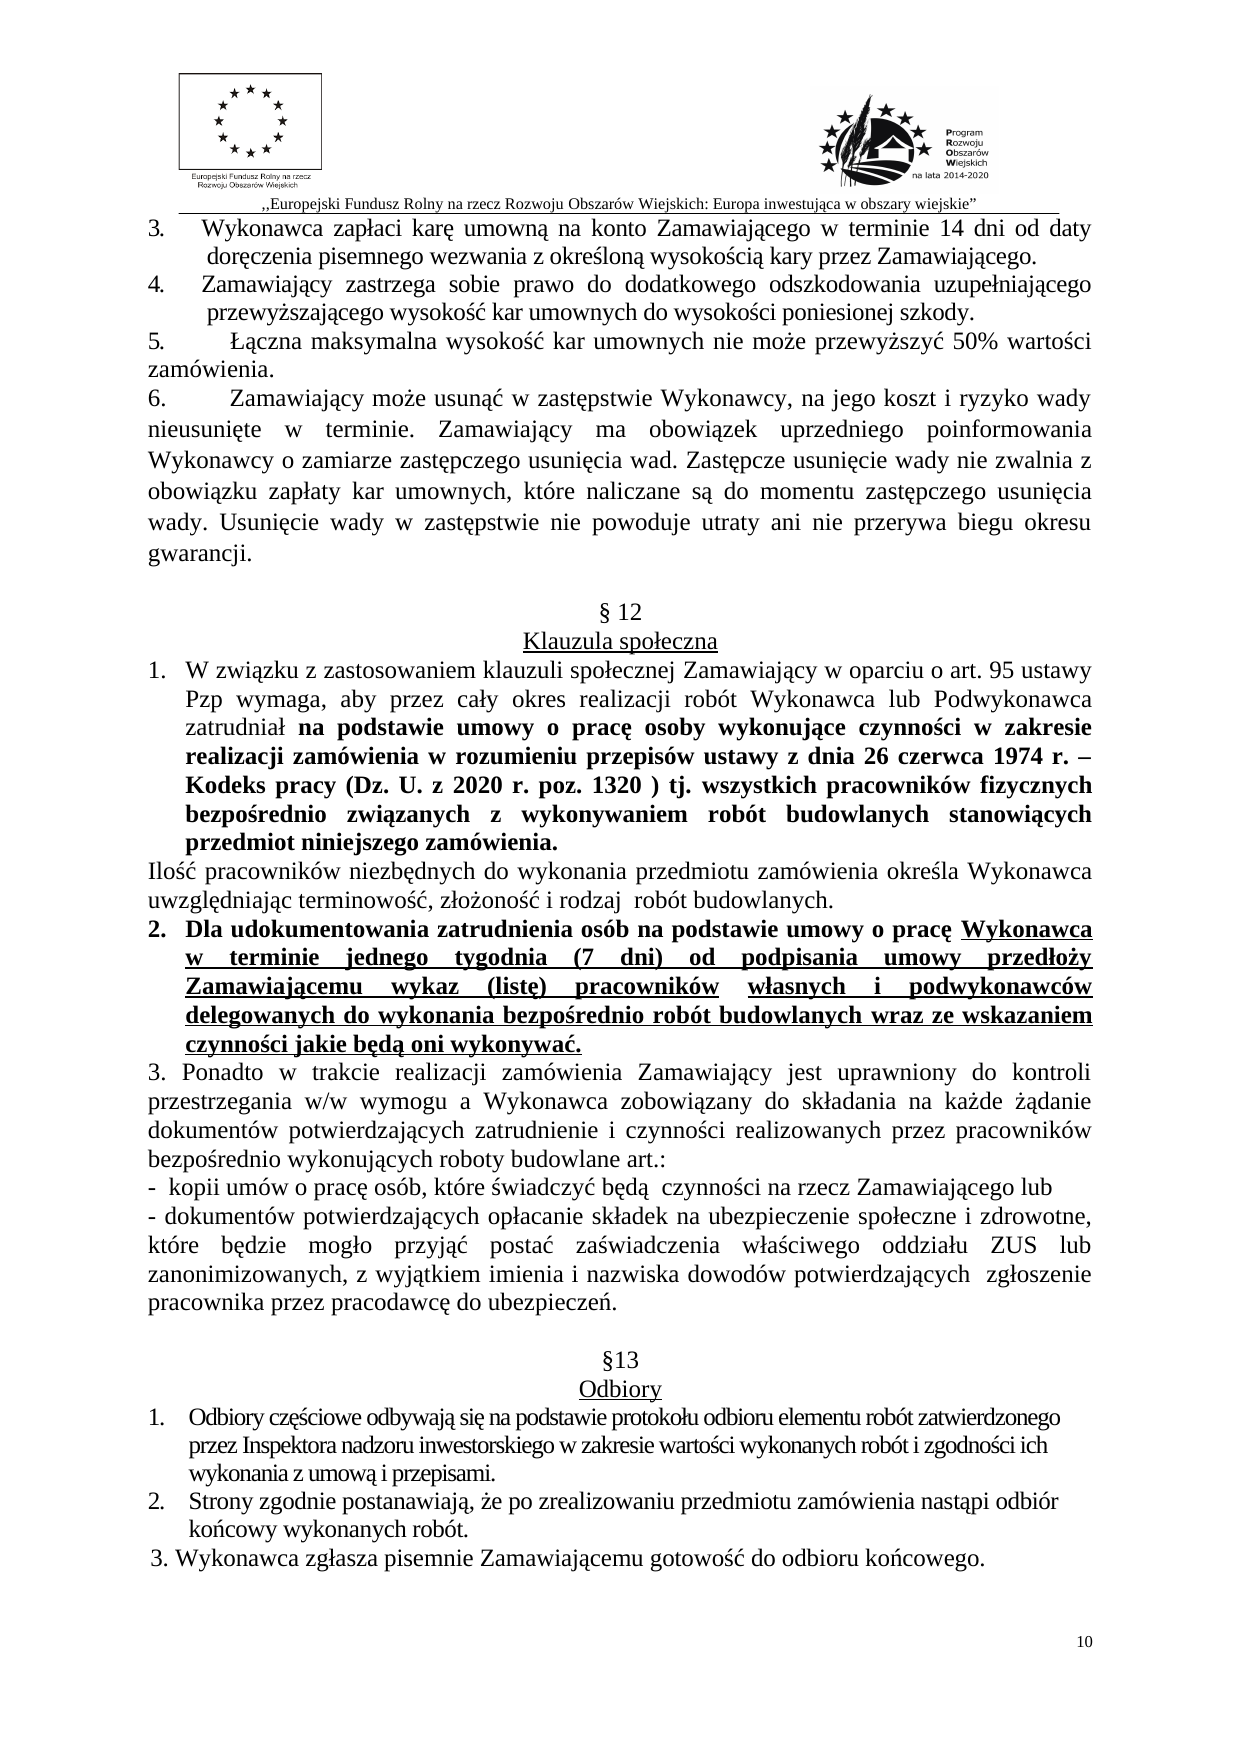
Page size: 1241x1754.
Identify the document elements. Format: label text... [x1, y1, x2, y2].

list Wykonawca zapłaci karę umowną na konto Zamawiającego w terminie 14 dni od daty doręczenia pisemnego wezwania z określoną wysokością kary przez Zamawiającego. [148, 214, 1093, 270]
list Strony zgodnie postanawiają, że po zrealizowaniu przedmiotu zamówienia nastąpi odbiór końcowy wykonanych robót. [148, 1487, 1093, 1544]
list W związku z zastosowaniem klauzuli społecznej Zamawiający w oparciu o art. 95 ustawy Pzp wymaga, aby przez cały okres realizacji robót Wykonawca lub Podwykonawca zatrudniał na podstawie umowy o pracę osoby wykonujące czynności w zakresie realizacji zamówienia w rozumieniu przepisów ustawy z dnia 26 czerwca 1974 r. – Kodeks pracy (Dz. U. z 2020 r. poz. 1320 ) tj. wszystkich pracowników fizycznych bezpośrednio związanych z wykonywaniem robót budowlanych stanowiących przedmiot niniejszego zamówienia. [148, 655, 1093, 856]
list Odbiory częściowe odbywają się na podstawie protokołu odbioru elementu robót zatwierdzonego przez Inspektora nadzoru inwestorskiego w zakresie wartości wykonanych robót i zgodności ich wykonania z umową i przepisami. [148, 1402, 1093, 1487]
list Dla udokumentowania zatrudnienia osób na podstawie umowy o pracę Wykonawca w terminie jednego tygodnia (7 dni) od podpisania umowy przedłoży Zamawiającemu wykaz (listę) pracowników własnych i podwykonawców delegowanych do wykonania bezpośrednio robót budowlanych wraz ze wskazaniem czynności jakie będą oni wykonywać. [148, 914, 1093, 1057]
text § 12 [148, 597, 1093, 626]
text §13 [148, 1345, 1093, 1374]
text Odbiory [148, 1374, 1093, 1402]
text Klauzula społeczna [148, 626, 1093, 655]
text - dokumentów potwierdzających opłacanie składek na ubezpieczenie społeczne i zdrowotne, które będzie mogło przyjąć postać zaświadczenia właściwego oddziału ZUS lub zanonimizowanych, z wyjątkiem imienia i nazwiska dowodów potwierdzających zgłoszenie pracownika przez pracodawcę do ubezpieczeń. [148, 1201, 1093, 1316]
text Ilość pracowników niezbędnych do wykonania przedmiotu zamówienia określa Wykonawca uwzględniając terminowość, złożoność i rodzaj robót budowlanych. [148, 856, 1093, 914]
list Zamawiający może usunąć w zastępstwie Wykonawcy, na jego koszt i ryzyko wady nieusunięte w terminie. Zamawiający ma obowiązek uprzedniego poinformowania Wykonawcy o zamiarze zastępczego usunięcia wad. Zastępcze usunięcie wady nie zwalnia z obowiązku zapłaty kar umownych, które naliczane są do momentu zastępczego usunięcia wady. Usunięcie wady w zastępstwie nie powoduje utraty ani nie przerywa biegu okresu gwarancji. [148, 383, 1093, 567]
text 3. Wykonawca zgłasza pisemnie Zamawiającemu gotowość do odbioru końcowego. [150, 1544, 1082, 1572]
text - kopii umów o pracę osób, które świadczyć będą czynności na rzecz Zamawiającego lub [148, 1172, 1093, 1201]
list Łączna maksymalna wysokość kar umownych nie może przewyższyć 50% wartości zamówienia. [148, 327, 1093, 383]
list Zamawiający zastrzega sobie prawo do dodatkowego odszkodowania uzupełniającego przewyższającego wysokość kar umownych do wysokości poniesionej szkody. [148, 270, 1093, 327]
text 3. Ponadto w trakcie realizacji zamówienia Zamawiający jest uprawniony do kontroli przestrzegania w/w wymogu a Wykonawca zobowiązany do składania na każde żądanie dokumentów potwierdzających zatrudnienie i czynności realizowanych przez pracowników bezpośrednio wykonujących roboty budowlane art.: [148, 1057, 1093, 1172]
